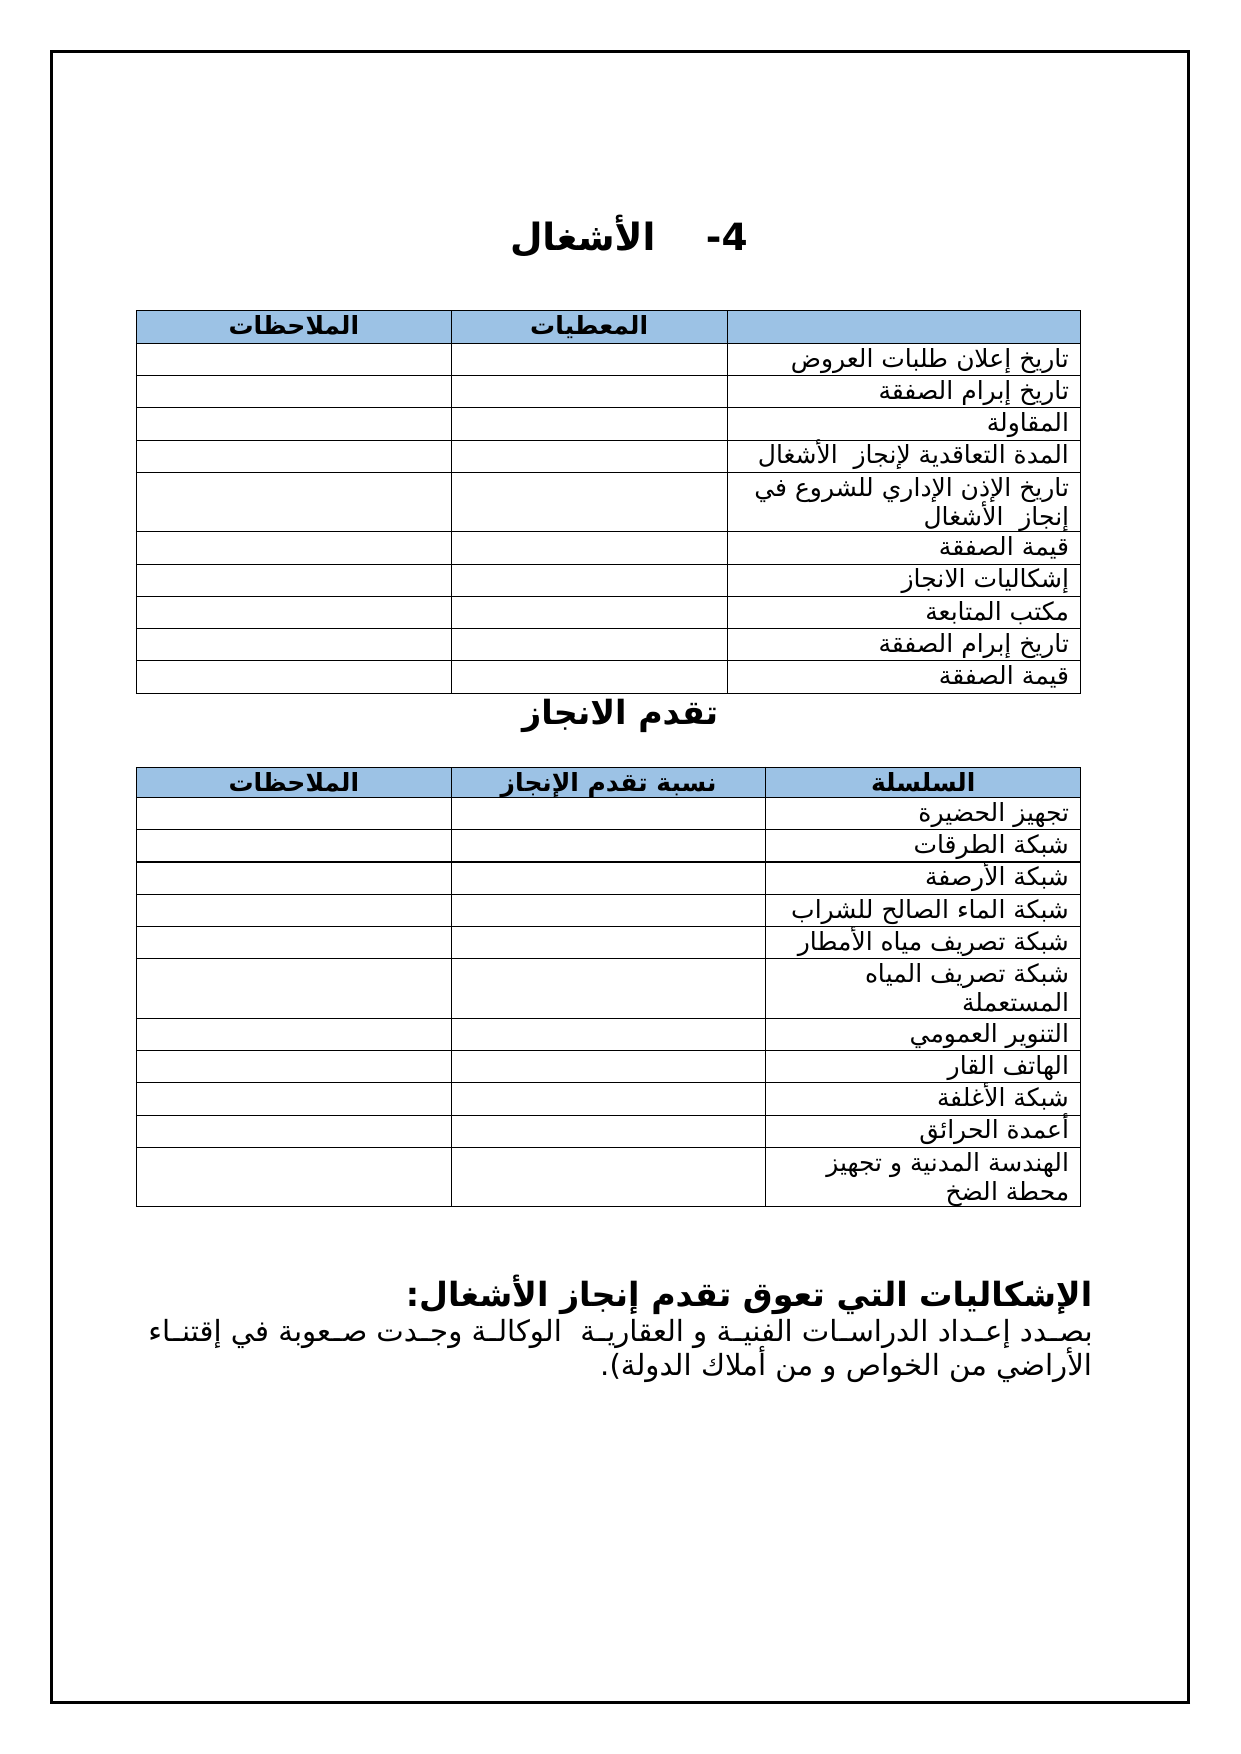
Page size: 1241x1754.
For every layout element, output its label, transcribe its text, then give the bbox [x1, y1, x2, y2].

table_cell [452, 441, 727, 472]
table_cell قيمة الصفقة [728, 532, 1080, 563]
table_cell قيمة الصفقة [728, 661, 1080, 693]
table_cell إشكاليات الانجاز [728, 565, 1080, 596]
table_header المعطيات [452, 311, 727, 343]
table_cell [137, 597, 451, 628]
table_cell الهاتف القار [766, 1051, 1080, 1082]
table_cell [452, 661, 727, 693]
table_cell [137, 532, 451, 563]
table_cell [452, 597, 727, 628]
table_cell مكتب المتابعة [728, 597, 1080, 628]
table_header [728, 311, 1080, 343]
table_cell [137, 1051, 451, 1082]
table_cell [452, 927, 765, 958]
table_cell [452, 532, 727, 563]
table_cell المدة التعاقدية لإنجاز الأشغال [728, 441, 1080, 472]
table_cell [137, 1116, 451, 1147]
text بصدد إعداد الدراسات الفنية و العقارية الوكالة وجدت صعوبة في إقتناء الأراضي من الخواص و من أملاك الدولة). [148, 1314, 1093, 1382]
table_cell [137, 927, 451, 958]
table_cell [137, 830, 451, 861]
table_cell [137, 959, 451, 1018]
table_cell [137, 565, 451, 596]
table_cell شبكة تصريف المياه المستعملة [766, 959, 1080, 1018]
table_header الملاحظات [137, 311, 451, 343]
table_header السلسلة [766, 768, 1080, 797]
table_cell [137, 376, 451, 407]
table_cell شبكة تصريف مياه الأمطار [766, 927, 1080, 958]
table_cell [137, 661, 451, 693]
table_cell [452, 473, 727, 531]
table_cell [452, 565, 727, 596]
list الأشغال [148, 216, 1055, 259]
table_cell المقاولة [728, 408, 1080, 439]
table_cell [452, 959, 765, 1018]
table_cell [452, 1083, 765, 1114]
table_cell [137, 344, 451, 375]
text تقدم الانجاز [148, 694, 1093, 733]
table_header نسبة تقدم الإنجاز [452, 768, 765, 797]
table_cell [137, 1083, 451, 1114]
table_cell [137, 473, 451, 531]
table_cell [452, 344, 727, 375]
table_cell تاريخ إعلان طلبات العروض [728, 344, 1080, 375]
table_cell [137, 629, 451, 660]
table_cell [452, 1051, 765, 1082]
table_header الملاحظات [137, 768, 451, 797]
table_cell [452, 895, 765, 926]
table_cell التنوير العمومي [766, 1019, 1080, 1050]
table_cell تاريخ الإذن الإداري للشروع في إنجاز الأشغال [728, 473, 1080, 531]
table_cell [452, 1148, 765, 1206]
table_cell [137, 441, 451, 472]
table_cell [137, 408, 451, 439]
table_cell [137, 1148, 451, 1206]
table_cell [452, 1019, 765, 1050]
table_cell أعمدة الحرائق [766, 1116, 1080, 1147]
table_cell تاريخ إبرام الصفقة [728, 629, 1080, 660]
table_cell تاريخ إبرام الصفقة [728, 376, 1080, 407]
table_cell [137, 863, 451, 894]
table_cell شبكة الأرصفة [766, 863, 1080, 894]
table_cell [452, 830, 765, 861]
table_cell [452, 1116, 765, 1147]
table_cell [137, 1019, 451, 1050]
table_cell تجهيز الحضيرة [766, 798, 1080, 829]
table_cell [452, 798, 765, 829]
table_cell [137, 798, 451, 829]
table_cell الهندسة المدنية و تجهيز محطة الضخ [766, 1148, 1080, 1206]
table_cell [452, 408, 727, 439]
table_cell [452, 629, 727, 660]
table_cell [137, 895, 451, 926]
table_cell [452, 376, 727, 407]
table_cell شبكة الأغلفة [766, 1083, 1080, 1114]
table_cell شبكة الطرقات [766, 830, 1080, 861]
table_cell [452, 863, 765, 894]
table_cell شبكة الماء الصالح للشراب [766, 895, 1080, 926]
text الإشكاليات التي تعوق تقدم إنجاز الأشغال: [148, 1275, 1093, 1314]
